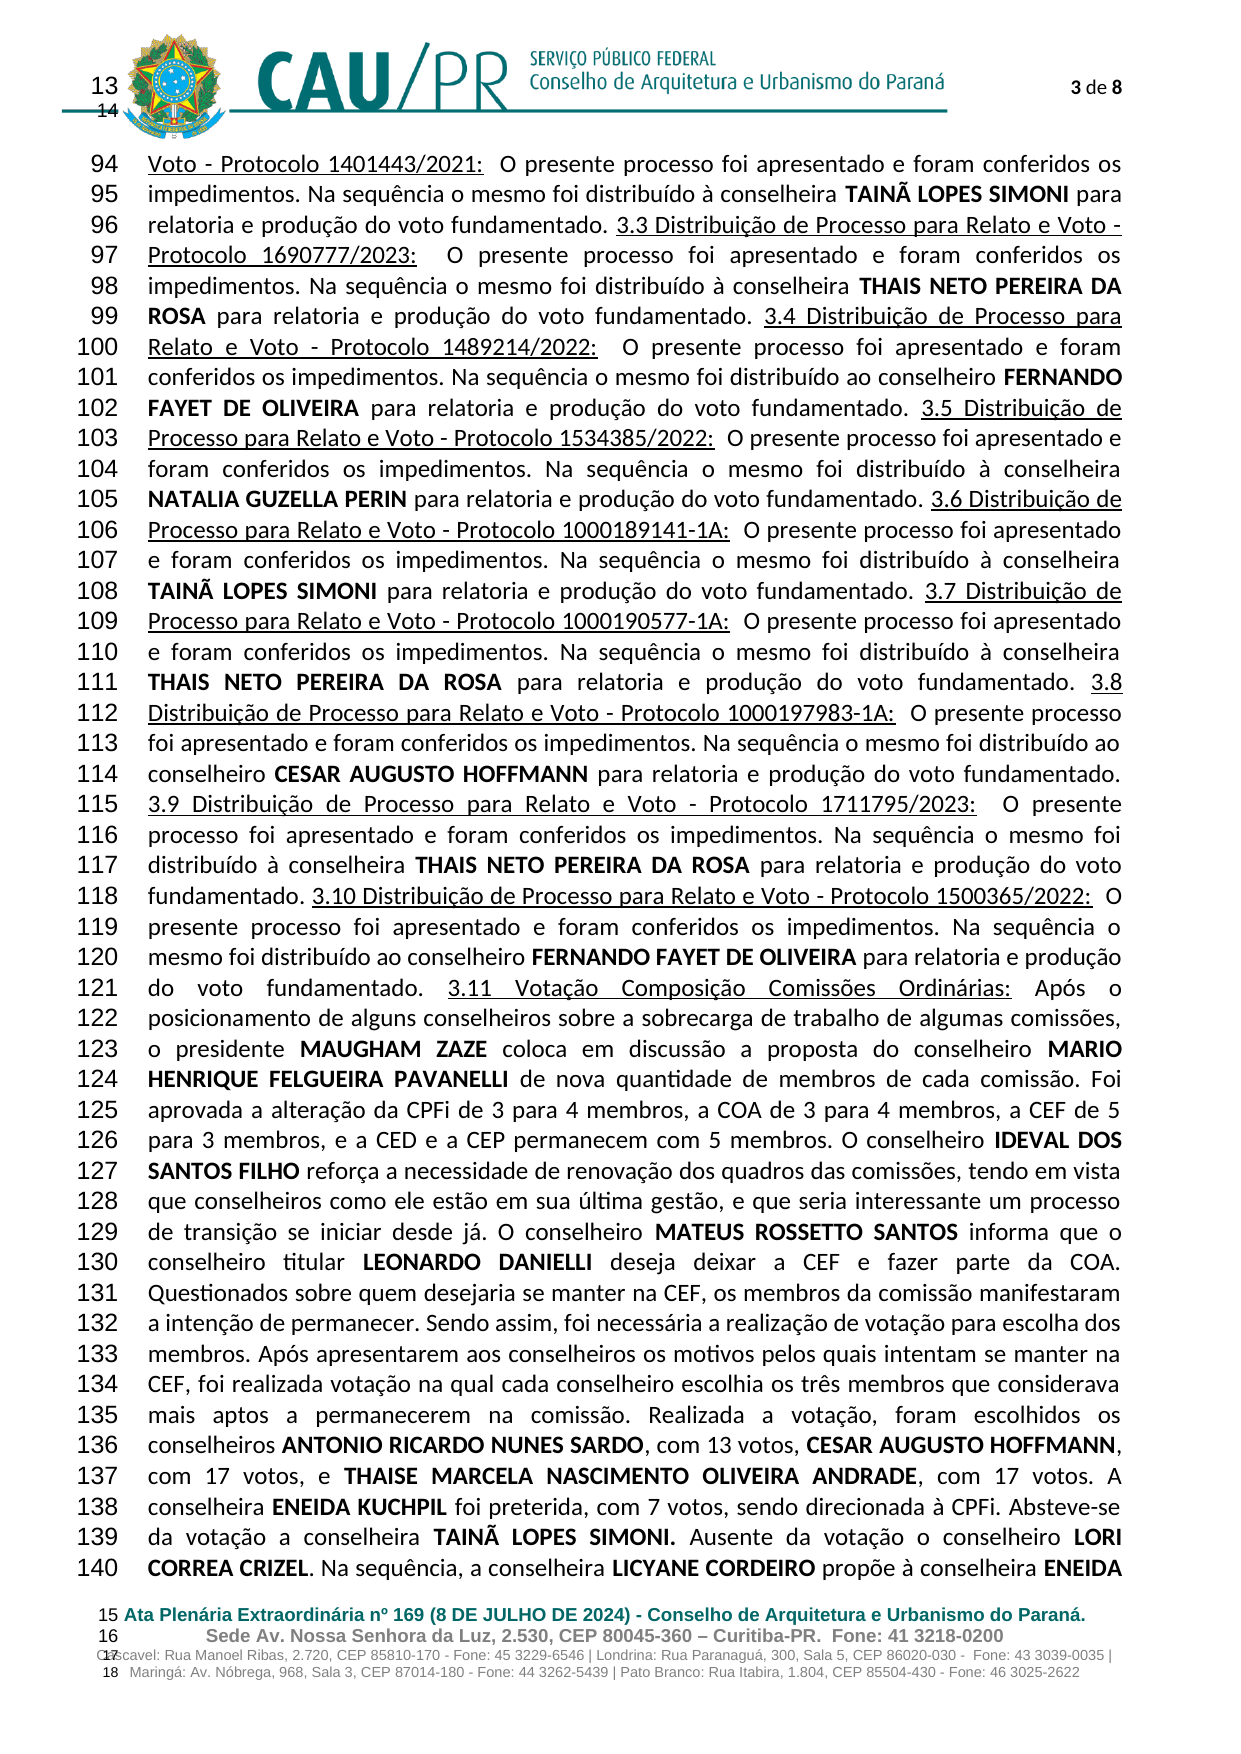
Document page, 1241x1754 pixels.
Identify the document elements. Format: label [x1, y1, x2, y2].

text [147, 148, 1122, 1582]
picture [61, 34, 948, 139]
